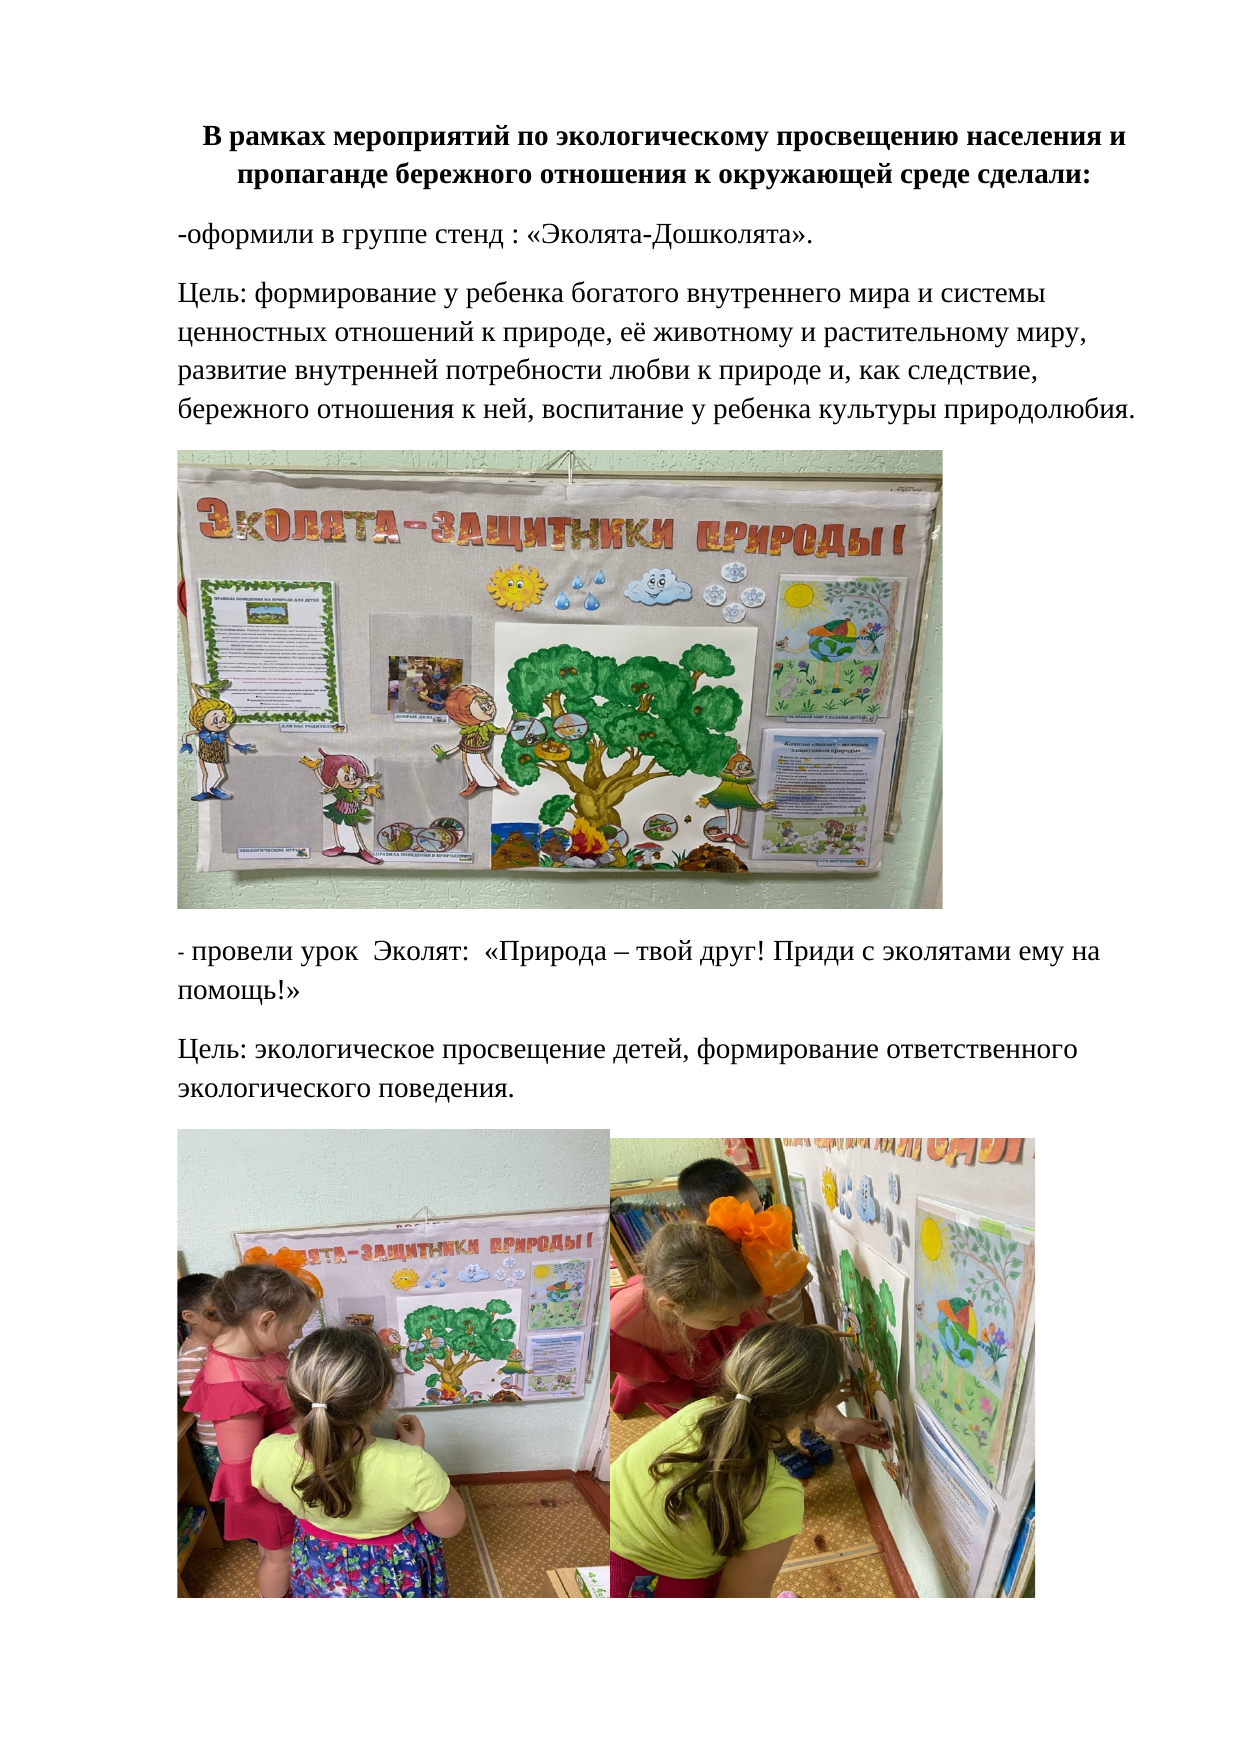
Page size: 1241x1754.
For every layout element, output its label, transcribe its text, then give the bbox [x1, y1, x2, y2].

text Цель: экологическое просвещение детей, формирование ответственного экологического поведения. [177, 1031, 1152, 1103]
text В рамках мероприятий по экологическому просвещению населения и пропаганде бережного отношения к окружающей среде сделали: [177, 118, 1152, 190]
picture [177, 1129, 1035, 1598]
picture [177, 450, 943, 909]
text -оформили в группе стенд : «Эколята-Дошколята». [177, 216, 1152, 249]
text - провели урок Эколят: «Природа – твой друг! Приди с эколятами ему на помощь!» [177, 933, 1152, 1005]
text Цель: формирование у ребенка богатого внутреннего мира и системы ценностных отношений к природе, её животному и растительному миру, развитие внутренней потребности любви к природе и, как следствие, бережного отношения к ней, воспитание у ребенка культуры природолюбия. [177, 275, 1152, 424]
